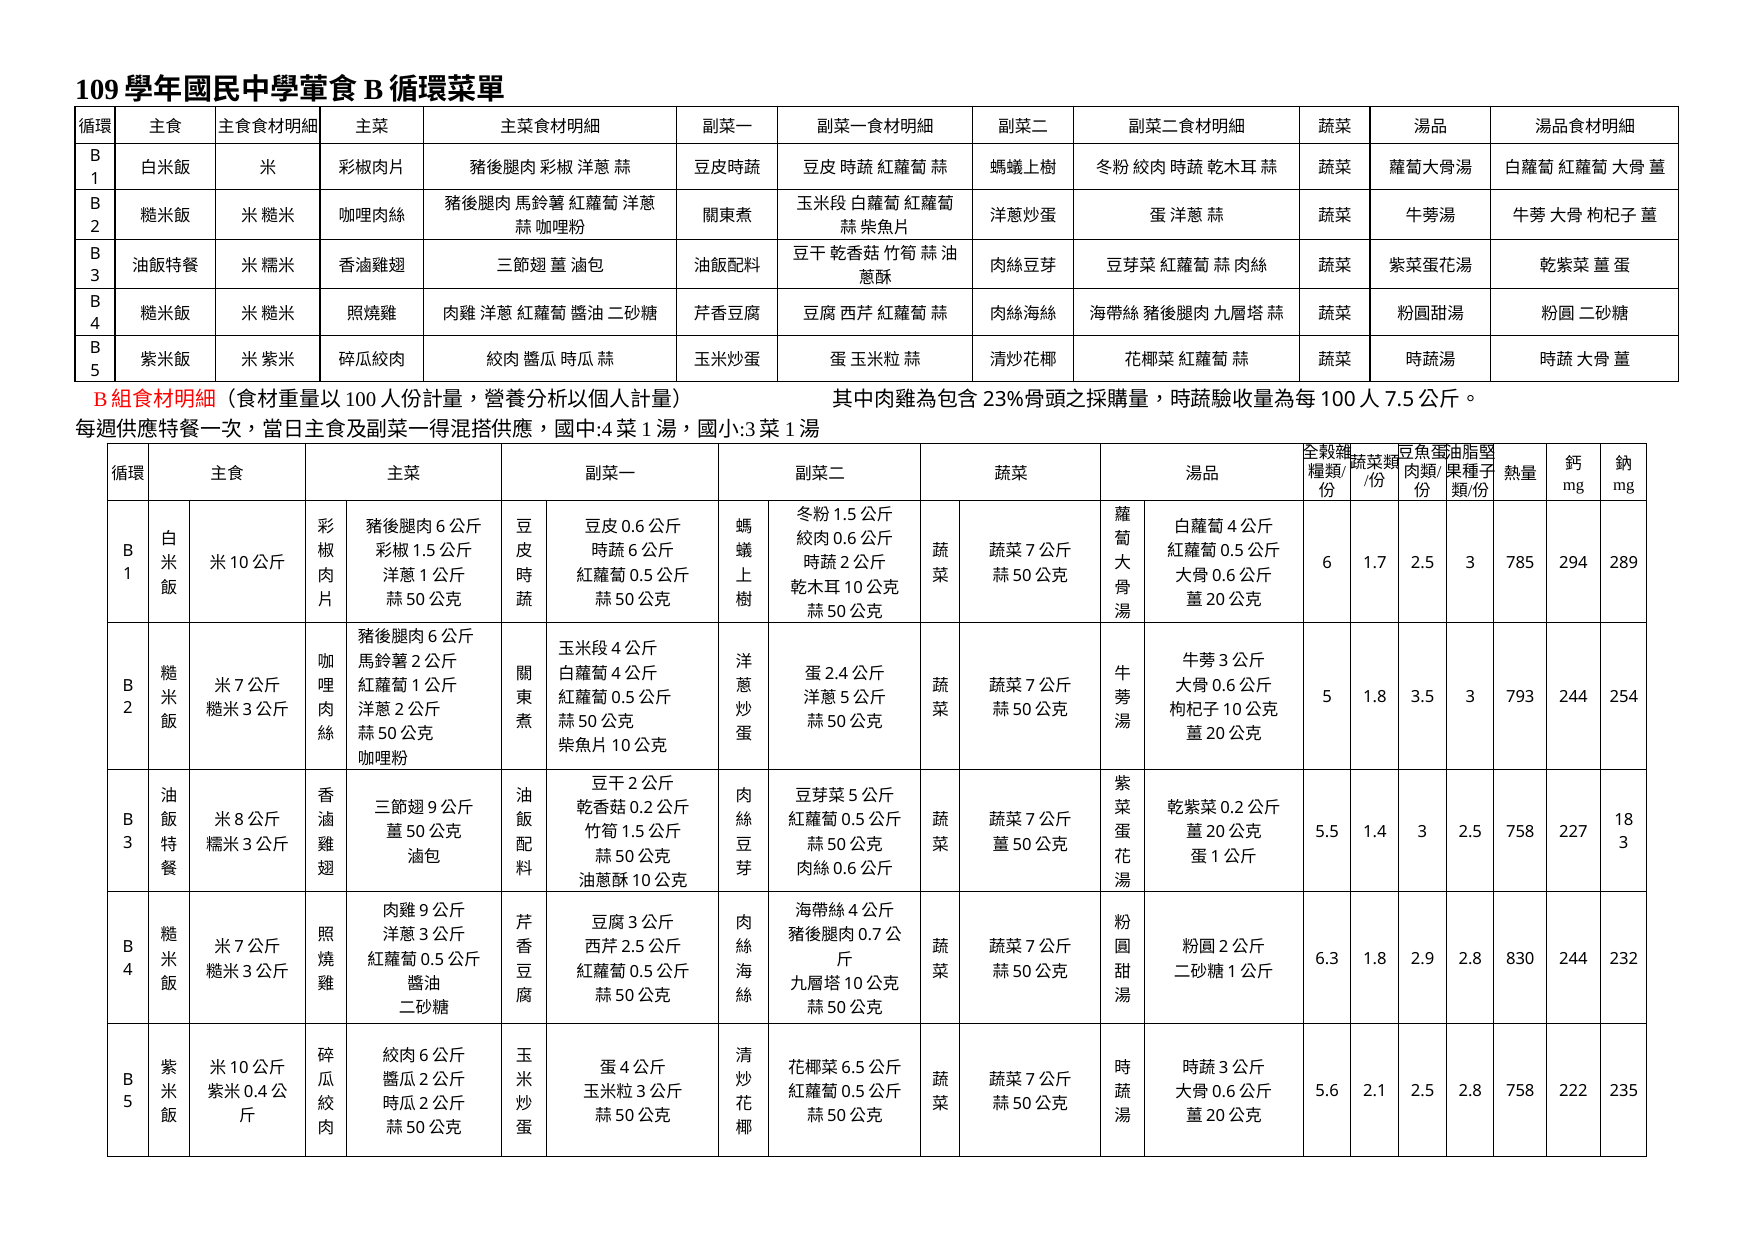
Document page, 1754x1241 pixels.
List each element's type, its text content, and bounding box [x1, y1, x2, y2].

table_cell 豆腐3公斤 西芹2.5公斤 紅蘿蔔0.5公斤 蒜50公克 [547, 892, 718, 1023]
table_cell 豆腐 西芹 紅蘿蔔 蒜 [778, 289, 972, 334]
table_cell 粉圓2公斤 二砂糖1公斤 [1145, 892, 1303, 1023]
table_cell 2.5 [1399, 501, 1446, 622]
table_cell 米 [216, 144, 319, 189]
table_header 豆魚蛋肉類/份 [1399, 444, 1446, 500]
table_cell 絞肉 醬瓜 時瓜 蒜 [424, 336, 676, 381]
table_header 蔬菜 [1300, 107, 1369, 143]
table_cell 豆皮0.6公斤 時蔬6公斤 紅蘿蔔0.5公斤 蒜50公克 [547, 501, 718, 622]
table_cell 三節翅9公斤 薑50公克 滷包 [347, 770, 501, 891]
table_cell 絞肉6公斤 醬瓜2公斤 時瓜2公斤 蒜50公克 [347, 1024, 501, 1156]
table_cell 蔬菜7公斤 蒜50公克 [960, 501, 1100, 622]
table_cell 香滷雞翅 [321, 240, 423, 288]
table_header 熱量 [1494, 444, 1546, 500]
table_cell 玉米炒蛋 [502, 1024, 546, 1156]
table_cell 蛋2.4公斤 洋蔥5公斤 蒜50公克 [769, 623, 920, 769]
table_cell 3 [1399, 770, 1446, 891]
table_cell 三節翅 薑 滷包 [424, 240, 676, 288]
table_cell 油飯特餐 [149, 770, 189, 891]
table_cell 清炒花椰 [719, 1024, 768, 1156]
table_cell 彩椒肉片 [306, 501, 346, 622]
table_cell 3.5 [1399, 623, 1446, 769]
table_header 湯品 [1371, 107, 1490, 143]
table_cell 5.6 [1304, 1024, 1350, 1156]
table_cell 肉絲豆芽 [719, 770, 768, 891]
table_cell 豆皮時蔬 [502, 501, 546, 622]
table_cell 1.8 [1351, 892, 1398, 1023]
table_cell 關東煮 [502, 623, 546, 769]
table_cell 洋蔥炒蛋 [719, 623, 768, 769]
table_cell 牛蒡湯 [1101, 623, 1144, 769]
table_cell 紫米飯 [116, 336, 215, 381]
table_cell 蔬菜 [921, 770, 959, 891]
table_cell 糙米飯 [149, 892, 189, 1023]
table_cell 糙米飯 [149, 623, 189, 769]
table_cell 豆干2公斤 乾香菇0.2公斤 竹筍1.5公斤 蒜50公克 油蔥酥10公克 [547, 770, 718, 891]
table_cell 蔬菜 [921, 892, 959, 1023]
table_header 蔬菜類/份 [1351, 444, 1398, 500]
table_cell 米10公斤 [190, 501, 305, 622]
table_cell 芹香豆腐 [502, 892, 546, 1023]
table_cell 肉雞9公斤 洋蔥3公斤 紅蘿蔔0.5公斤 醬油 二砂糖 [347, 892, 501, 1023]
table_cell 紫菜蛋花湯 [1101, 770, 1144, 891]
table_cell 227 [1547, 770, 1600, 891]
table_cell 蘿蔔大骨湯 [1101, 501, 1144, 622]
table_cell 244 [1547, 623, 1600, 769]
table_cell 照燒雞 [321, 289, 423, 334]
table_cell B2 [76, 190, 114, 239]
table_cell 758 [1494, 770, 1546, 891]
table_cell 830 [1494, 892, 1546, 1023]
table_cell 乾紫菜0.2公斤 薑20公克 蛋1公斤 [1145, 770, 1303, 891]
table_cell 冬粉1.5公斤 絞肉0.6公斤 時蔬2公斤 乾木耳10公克 蒜50公克 [769, 501, 920, 622]
table_cell 彩椒肉片 [321, 144, 423, 189]
table_cell 蔬菜 [1300, 190, 1369, 239]
text B組食材明細（食材重量以100人份計量，營養分析以個人計量） 其中肉雞為包含23%骨頭之採購量，時蔬驗收量為每100人7.5公斤。 [72, 382, 1679, 412]
table_cell 肉雞 洋蔥 紅蘿蔔 醬油 二砂糖 [424, 289, 676, 334]
table_cell 2.9 [1399, 892, 1446, 1023]
table_cell 蔬菜7公斤 蒜50公克 [960, 1024, 1100, 1156]
table_cell 油飯特餐 [116, 240, 215, 288]
table_cell 玉米段4公斤 白蘿蔔4公斤 紅蘿蔔0.5公斤 蒜50公克 柴魚片10公克 [547, 623, 718, 769]
table_header 鈣 mg [1547, 444, 1600, 500]
table_header 副菜二食材明細 [1074, 107, 1299, 143]
table_cell 2.1 [1351, 1024, 1398, 1156]
table_cell B1 [76, 144, 114, 189]
table_cell 蔬菜7公斤 薑50公克 [960, 770, 1100, 891]
table_cell 油飯配料 [502, 770, 546, 891]
table_cell B1 [108, 501, 148, 622]
table_cell 蛋 洋蔥 蒜 [1074, 190, 1299, 239]
table_cell 豬後腿肉6公斤 馬鈴薯2公斤 紅蘿蔔1公斤 洋蔥2公斤 蒜50公克 咖哩粉 [347, 623, 501, 769]
table_cell 碎瓜絞肉 [306, 1024, 346, 1156]
table_cell 香滷雞翅 [306, 770, 346, 891]
table_cell 蔬菜 [921, 1024, 959, 1156]
table_cell 785 [1494, 501, 1546, 622]
table_cell 232 [1601, 892, 1646, 1023]
table_cell 肉絲海絲 [973, 289, 1073, 334]
table_header 蔬菜 [921, 444, 1100, 500]
table_header 主食 [149, 444, 305, 500]
table_cell 米 糙米 [216, 190, 319, 239]
table_cell 清炒花椰 [973, 336, 1073, 381]
table_cell 白蘿蔔 紅蘿蔔 大骨 薑 [1491, 144, 1678, 189]
table_cell 米7公斤 糙米3公斤 [190, 623, 305, 769]
table_header 副菜一 [677, 107, 777, 143]
table_cell 米8公斤 糯米3公斤 [190, 770, 305, 891]
table_header 主食食材明細 [216, 107, 319, 143]
table_cell 3 [1447, 623, 1493, 769]
table_header 副菜一 [502, 444, 718, 500]
table_cell 芹香豆腐 [677, 289, 777, 334]
table_cell 米10公斤 紫米0.4公斤 [190, 1024, 305, 1156]
table_cell 793 [1494, 623, 1546, 769]
table_header 主菜食材明細 [424, 107, 676, 143]
table_cell B4 [108, 892, 148, 1023]
table_cell 758 [1494, 1024, 1546, 1156]
table_cell 254 [1601, 623, 1646, 769]
table_cell 2.5 [1399, 1024, 1446, 1156]
table_cell B5 [76, 336, 114, 381]
table_cell 碎瓜絞肉 [321, 336, 423, 381]
table_cell 肉絲豆芽 [973, 240, 1073, 288]
table_cell 粉圓 二砂糖 [1491, 289, 1678, 334]
table_cell 蔬菜 [1300, 240, 1369, 288]
table_cell B3 [108, 770, 148, 891]
table_cell 蛋4公斤 玉米粒3公斤 蒜50公克 [547, 1024, 718, 1156]
table_cell 牛蒡湯 [1371, 190, 1490, 239]
table_header 油脂堅果種子類/份 [1447, 444, 1493, 500]
table_cell 洋蔥炒蛋 [973, 190, 1073, 239]
table_cell B5 [108, 1024, 148, 1156]
table_header 循環 [76, 107, 114, 143]
table_cell 蛋 玉米粒 蒜 [778, 336, 972, 381]
table_cell 時蔬湯 [1101, 1024, 1144, 1156]
table_header 湯品 [1101, 444, 1303, 500]
table_cell 豆干 乾香菇 竹筍 蒜 油蔥酥 [778, 240, 972, 288]
table_cell 235 [1601, 1024, 1646, 1156]
table_header 副菜二 [973, 107, 1073, 143]
table_cell 豬後腿肉6公斤 彩椒1.5公斤 洋蔥1公斤 蒜50公克 [347, 501, 501, 622]
table_cell 2.8 [1447, 1024, 1493, 1156]
table_cell 白米飯 [116, 144, 215, 189]
table_cell 時蔬 大骨 薑 [1491, 336, 1678, 381]
table_cell 海帶絲4公斤 豬後腿肉0.7公斤 九層塔10公克 蒜50公克 [769, 892, 920, 1023]
table_cell 牛蒡3公斤 大骨0.6公斤 枸杞子10公克 薑20公克 [1145, 623, 1303, 769]
table_cell 米 紫米 [216, 336, 319, 381]
table_header 鈉 mg [1601, 444, 1646, 500]
table_cell 289 [1601, 501, 1646, 622]
table_cell 花椰菜 紅蘿蔔 蒜 [1074, 336, 1299, 381]
table_cell 1.7 [1351, 501, 1398, 622]
table_header 主菜 [321, 107, 423, 143]
table_cell 玉米炒蛋 [677, 336, 777, 381]
table_cell 粉圓甜湯 [1101, 892, 1144, 1023]
table_cell 時蔬3公斤 大骨0.6公斤 薑20公克 [1145, 1024, 1303, 1156]
table_cell 蔬菜 [1300, 144, 1369, 189]
text 每週供應特餐一次，當日主食及副菜一得混搭供應，國中:4菜1湯，國小:3菜1湯 [75, 412, 1679, 443]
table_cell 紫菜蛋花湯 [1371, 240, 1490, 288]
table_cell 6 [1304, 501, 1350, 622]
table_cell 蔬菜 [921, 623, 959, 769]
table_cell 關東煮 [677, 190, 777, 239]
table_cell 1.8 [1351, 623, 1398, 769]
table_cell 豬後腿肉 彩椒 洋蔥 蒜 [424, 144, 676, 189]
table_cell B3 [76, 240, 114, 288]
table_cell 牛蒡 大骨 枸杞子 薑 [1491, 190, 1678, 239]
table_cell 糙米飯 [116, 289, 215, 334]
table_cell 5.5 [1304, 770, 1350, 891]
table_cell 照燒雞 [306, 892, 346, 1023]
table_cell 蔬菜 [921, 501, 959, 622]
table_header 副菜二 [719, 444, 920, 500]
table_cell 螞蟻上樹 [973, 144, 1073, 189]
table_cell 豆芽菜5公斤 紅蘿蔔0.5公斤 蒜50公克 肉絲0.6公斤 [769, 770, 920, 891]
table_cell 粉圓甜湯 [1371, 289, 1490, 334]
table_cell 5 [1304, 623, 1350, 769]
table_cell 咖哩肉絲 [321, 190, 423, 239]
table_cell 豆芽菜 紅蘿蔔 蒜 肉絲 [1074, 240, 1299, 288]
text 109學年國民中學葷食B循環菜單 [75, 76, 1679, 106]
table_cell 乾紫菜 薑 蛋 [1491, 240, 1678, 288]
table_cell 蔬菜 [1300, 336, 1369, 381]
table_cell 蔬菜 [1300, 289, 1369, 334]
table_cell 豆皮時蔬 [677, 144, 777, 189]
table_cell 蔬菜7公斤 蒜50公克 [960, 623, 1100, 769]
table_cell 米7公斤 糙米3公斤 [190, 892, 305, 1023]
table_header 副菜一食材明細 [778, 107, 972, 143]
table_cell 咖哩肉絲 [306, 623, 346, 769]
table_cell B4 [76, 289, 114, 334]
table_cell 油飯配料 [677, 240, 777, 288]
table_cell 肉絲海絲 [719, 892, 768, 1023]
table_cell 紫米飯 [149, 1024, 189, 1156]
table_cell 244 [1547, 892, 1600, 1023]
table_header 主菜 [306, 444, 501, 500]
table_cell 蘿蔔大骨湯 [1371, 144, 1490, 189]
table_cell 豬後腿肉 馬鈴薯 紅蘿蔔 洋蔥 蒜 咖哩粉 [424, 190, 676, 239]
table_header 主食 [116, 107, 215, 143]
table_cell 米 糙米 [216, 289, 319, 334]
table_cell B2 [108, 623, 148, 769]
table_cell 豆皮 時蔬 紅蘿蔔 蒜 [778, 144, 972, 189]
table_cell 螞蟻上樹 [719, 501, 768, 622]
table_header 循環 [108, 444, 148, 500]
table_cell 白蘿蔔4公斤 紅蘿蔔0.5公斤 大骨0.6公斤 薑20公克 [1145, 501, 1303, 622]
table_cell 花椰菜6.5公斤 紅蘿蔔0.5公斤 蒜50公克 [769, 1024, 920, 1156]
table_cell 6.3 [1304, 892, 1350, 1023]
table_cell 玉米段 白蘿蔔 紅蘿蔔 蒜 柴魚片 [778, 190, 972, 239]
table_cell 222 [1547, 1024, 1600, 1156]
table_cell 白米飯 [149, 501, 189, 622]
table_cell 米 糯米 [216, 240, 319, 288]
table_cell 1.4 [1351, 770, 1398, 891]
table_header 全榖雜糧類/份 [1304, 444, 1350, 500]
table_cell 冬粉 絞肉 時蔬 乾木耳 蒜 [1074, 144, 1299, 189]
table_cell 糙米飯 [116, 190, 215, 239]
table_header 湯品食材明細 [1491, 107, 1678, 143]
table_cell 183 [1601, 770, 1646, 891]
table_cell 2.5 [1447, 770, 1493, 891]
table_cell 3 [1447, 501, 1493, 622]
table_cell 2.8 [1447, 892, 1493, 1023]
table_cell 海帶絲 豬後腿肉 九層塔 蒜 [1074, 289, 1299, 334]
table_cell 294 [1547, 501, 1600, 622]
table_cell 蔬菜7公斤 蒜50公克 [960, 892, 1100, 1023]
table_cell 時蔬湯 [1371, 336, 1490, 381]
